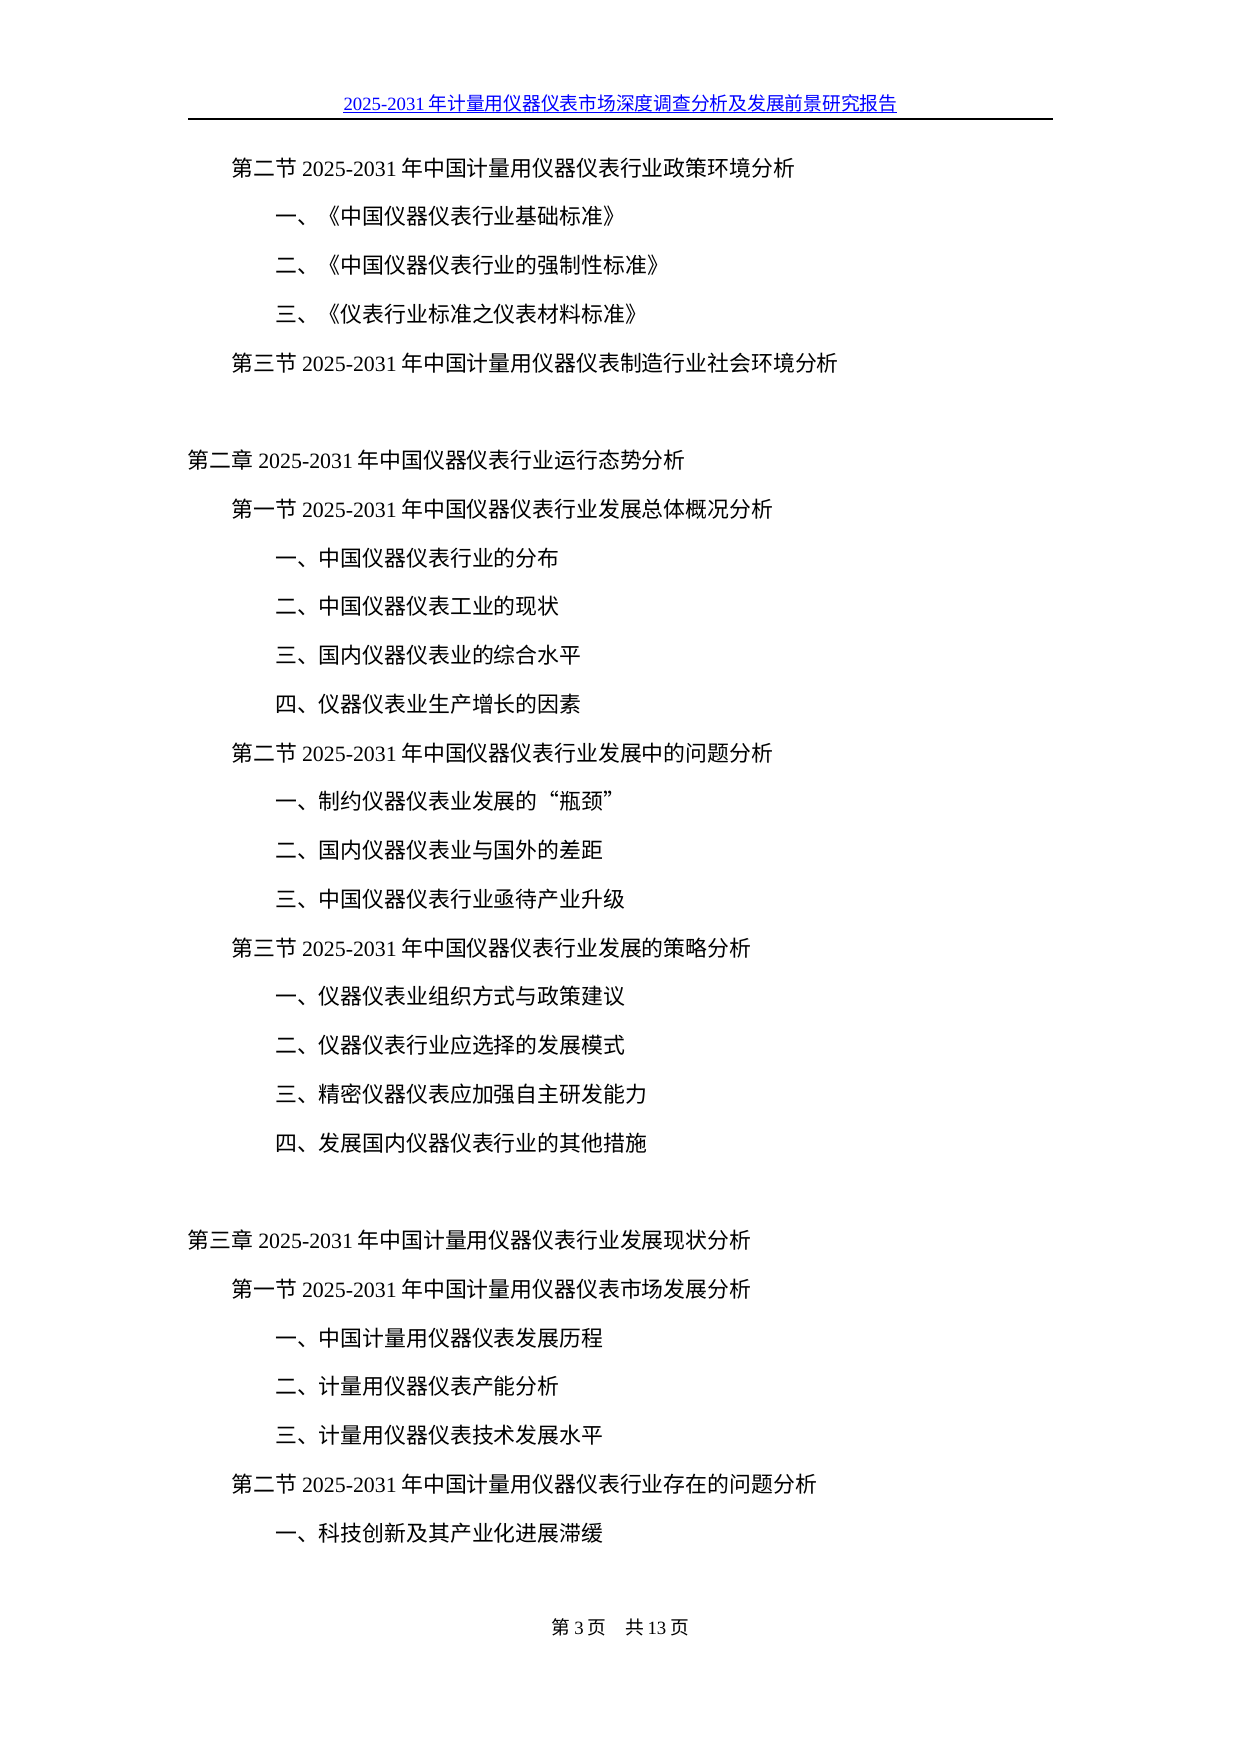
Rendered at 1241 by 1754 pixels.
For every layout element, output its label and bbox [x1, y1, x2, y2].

text [187, 150, 1053, 1548]
